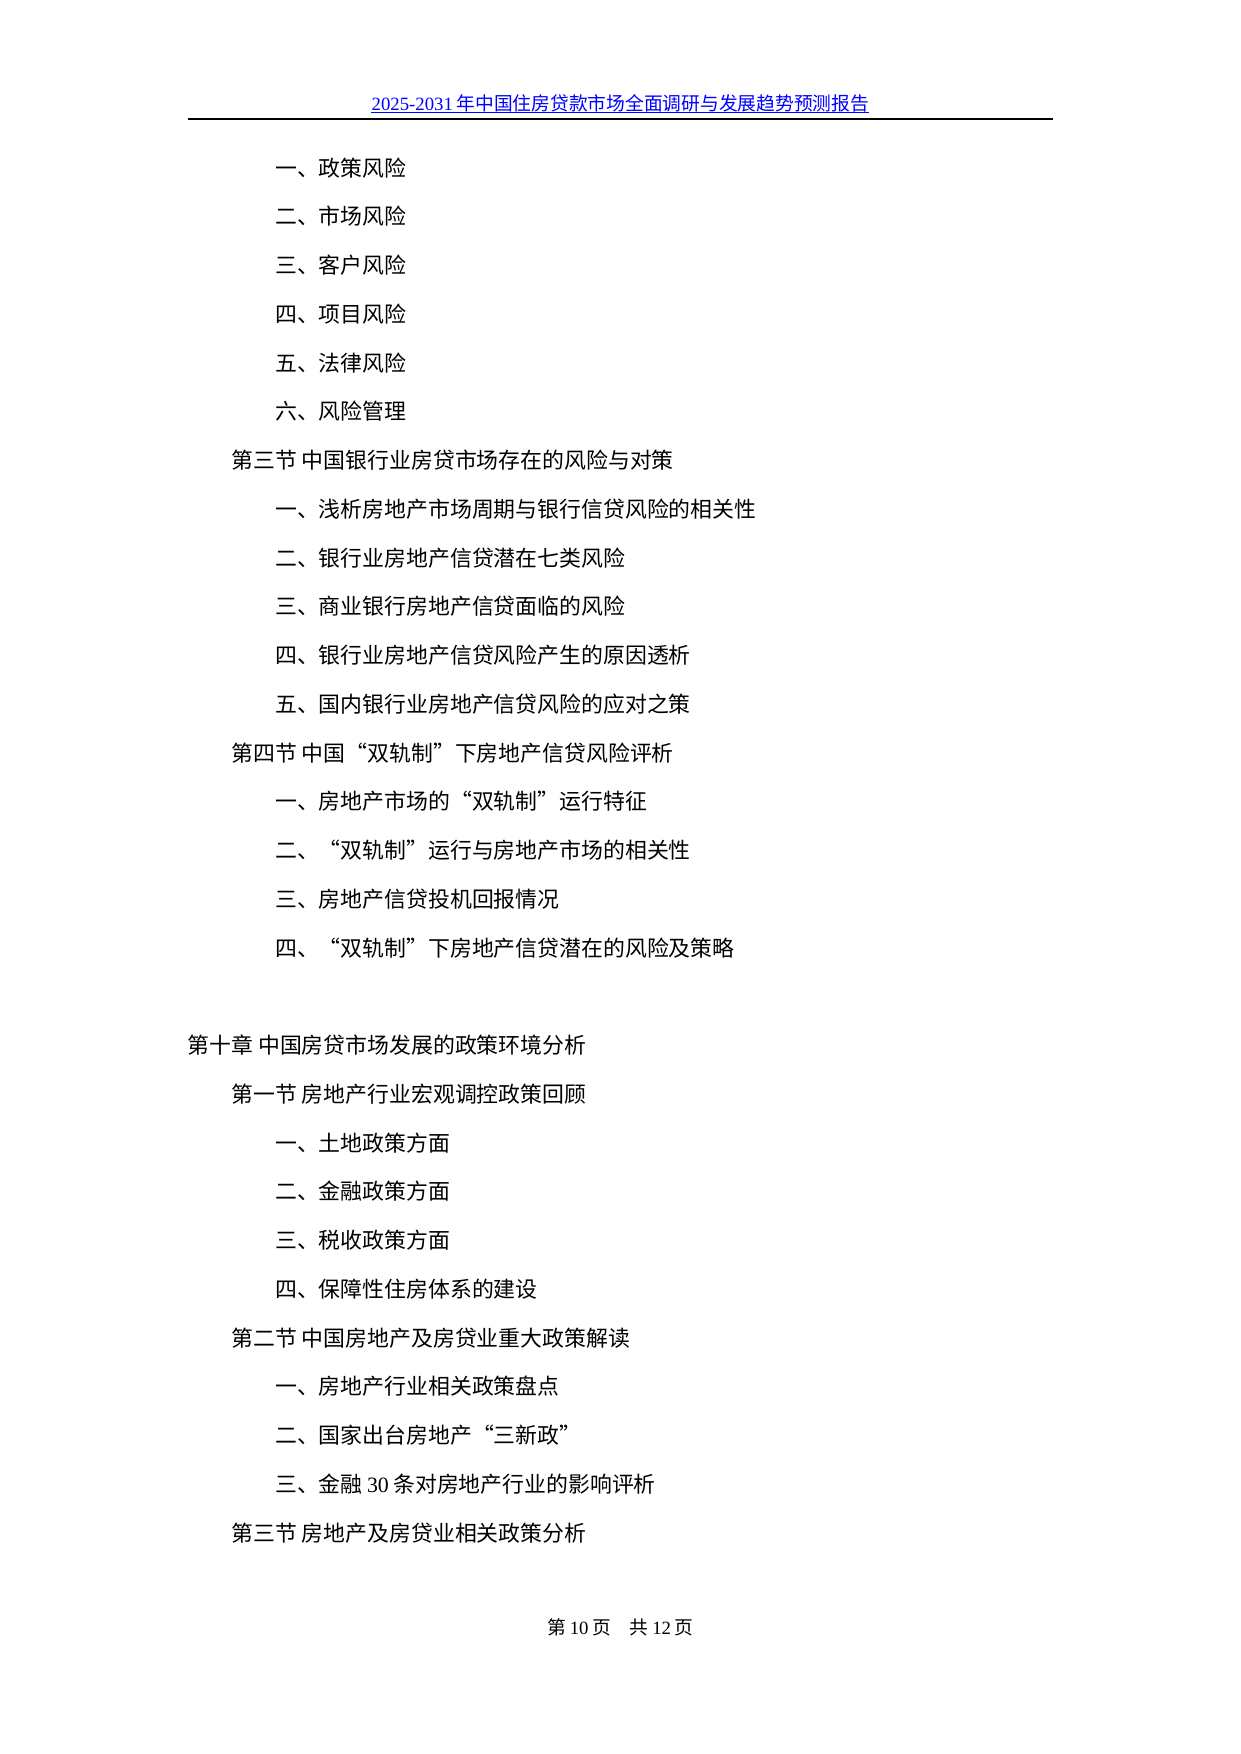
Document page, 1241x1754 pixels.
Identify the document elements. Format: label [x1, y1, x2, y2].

text [187, 150, 1053, 1548]
